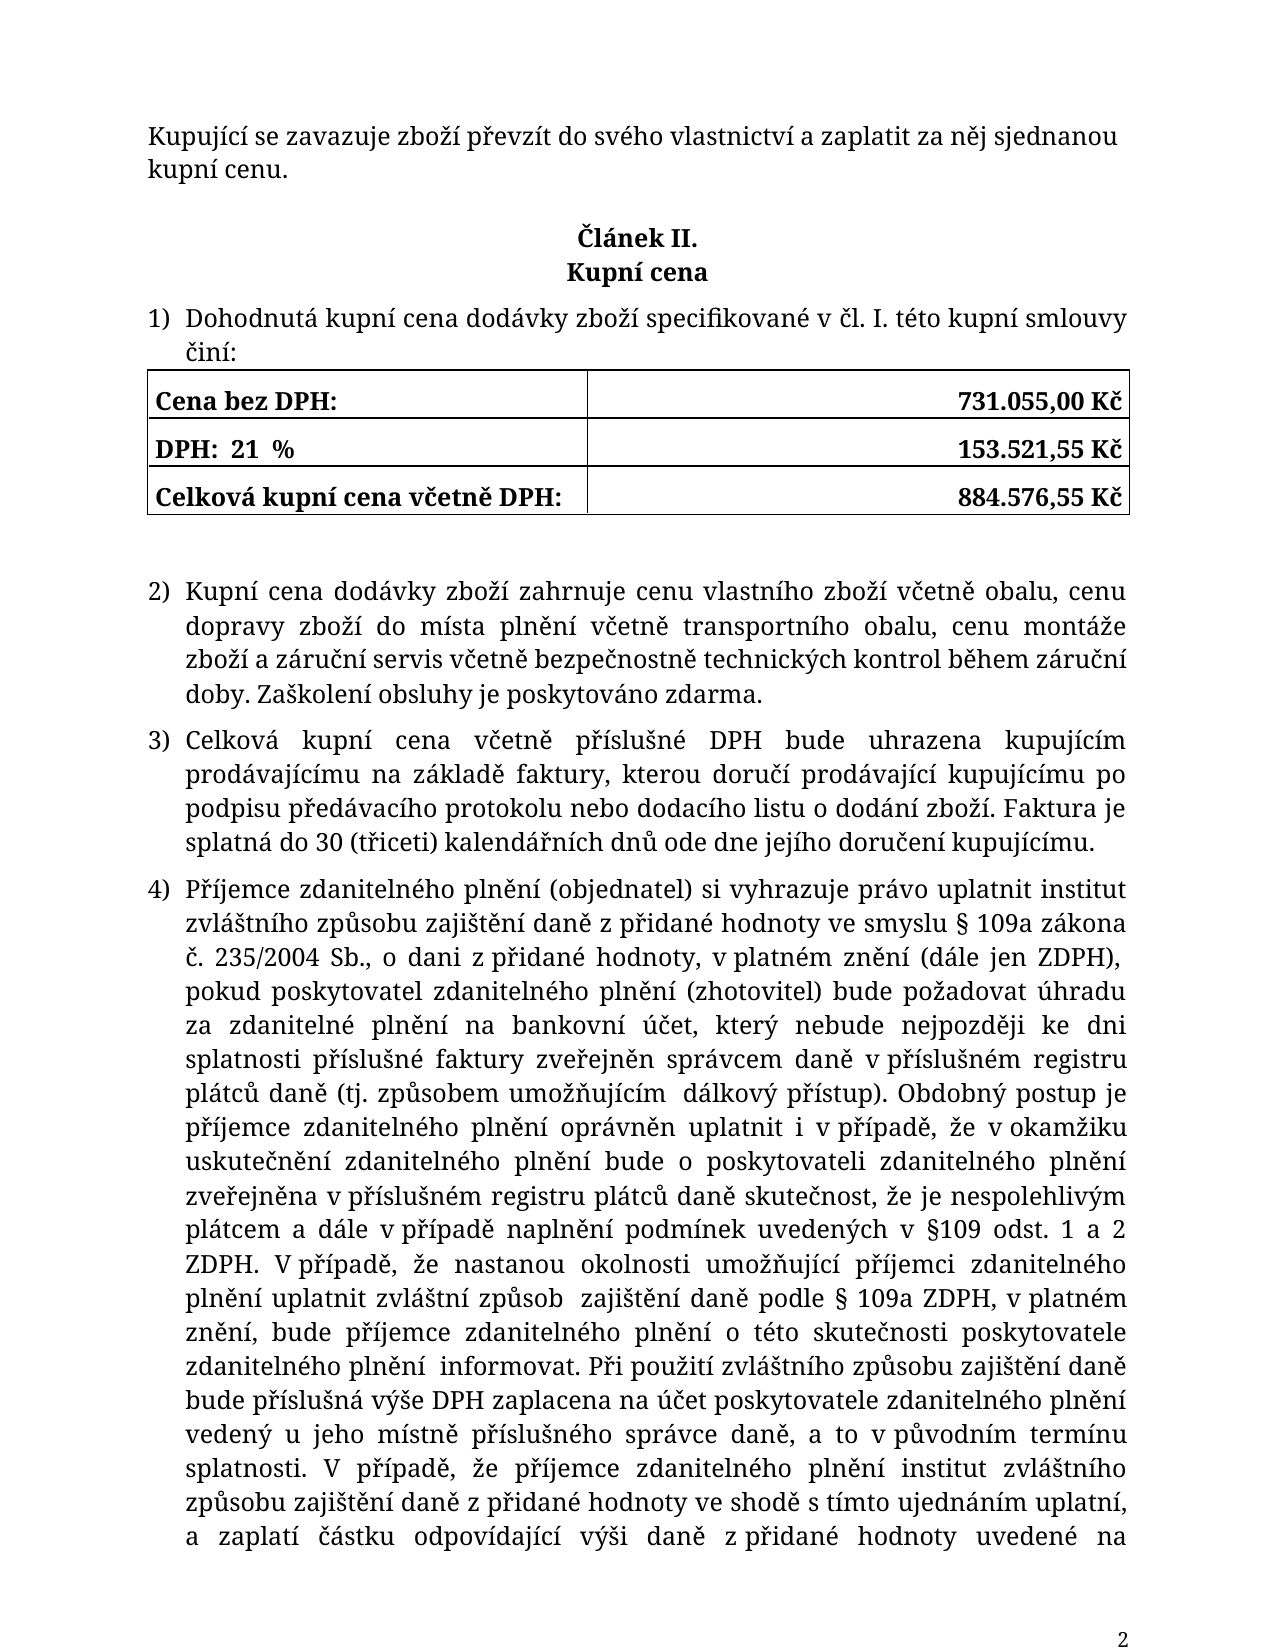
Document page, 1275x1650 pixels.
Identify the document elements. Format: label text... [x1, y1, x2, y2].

table_cell 153.521,55 Kč [588, 419, 1129, 465]
text Kupující se zavazuje zboží převzít do svého vlastnictví a zaplatit za něj sjednanou kupní cenu. [148, 118, 1127, 186]
table_cell DPH: 21 % [148, 418, 587, 465]
list Celková kupní cena včetně příslušné DPH bude uhrazena kupujícím prodávajícímu na základě faktury, kterou doručí prodávající kupujícímu po podpisu předávacího protokolu nebo dodacího listu o dodání zboží. Faktura je splatná do 30 (třiceti) kalendářních dnů ode dne jejího doručení kupujícímu. [148, 723, 1127, 859]
list Dohodnutá kupní cena dodávky zboží specifikované v čl. I. této kupní smlouvy činí: [148, 301, 1127, 369]
list Kupní cena dodávky zboží zahrnuje cenu vlastního zboží včetně obalu, cenu dopravy zboží do místa plnění včetně transportního obalu, cenu montáže zboží a záruční servis včetně bezpečnostně technických kontrol během záruční doby. Zaškolení obsluhy je poskytováno zdarma. [148, 574, 1127, 710]
table_cell 884.576,55 Kč [588, 467, 1129, 513]
text Článek II. [148, 220, 1127, 254]
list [148, 872, 1127, 1553]
table_cell Celková kupní cena včetně DPH: [148, 466, 587, 513]
table_header Cena bez DPH: [148, 371, 587, 417]
text Kupní cena [148, 254, 1127, 288]
table_header 731.055,00 Kč [588, 371, 1129, 417]
